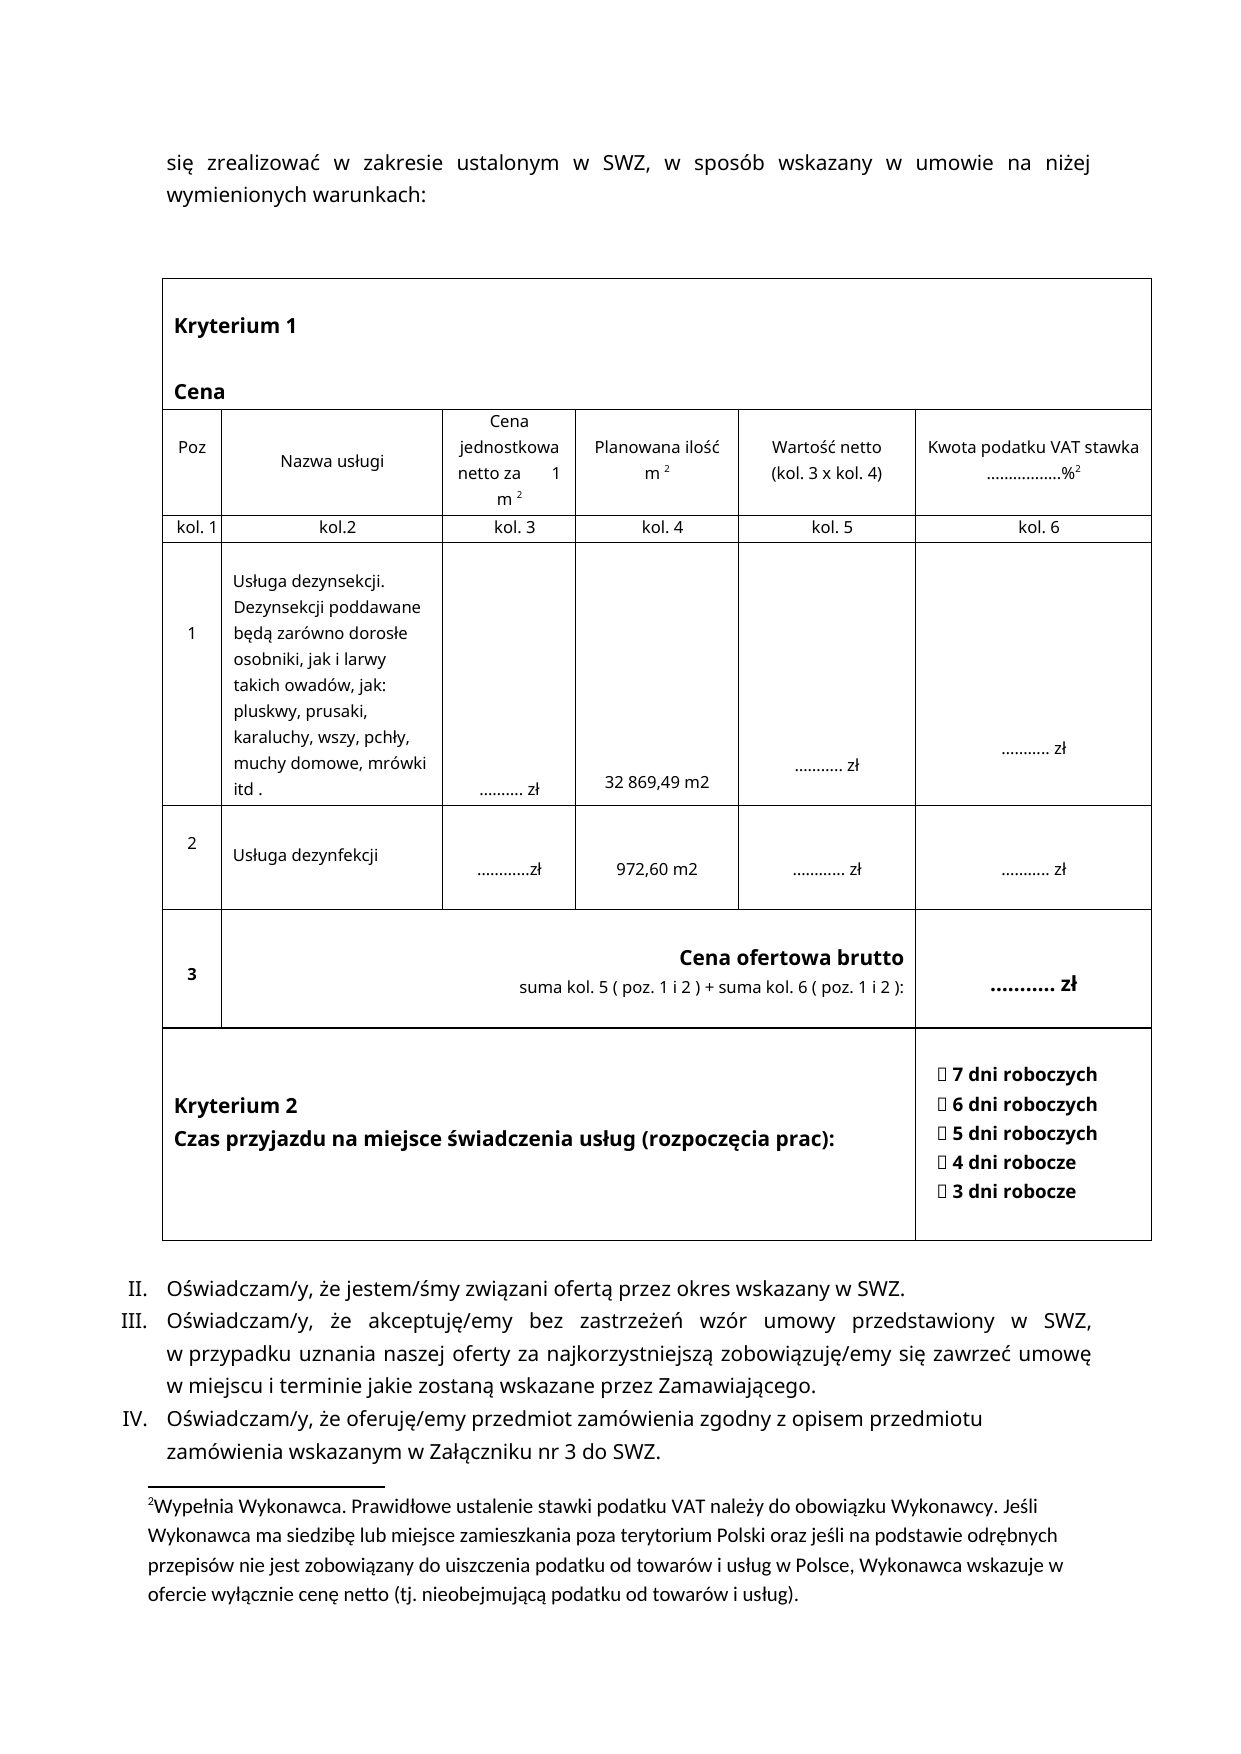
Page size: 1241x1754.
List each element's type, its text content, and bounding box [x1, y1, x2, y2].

table_cell 972,60 m2 [576, 806, 738, 909]
table_header Kryterium 1 Cena [163, 279, 1151, 409]
table_cell ………. zł [443, 543, 575, 804]
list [148, 148, 1093, 209]
list Oświadczam/y, że jestem/śmy związani ofertą przez okres wskazany w SWZ. [148, 1274, 1093, 1302]
table_cell Usługa dezynfekcji [222, 806, 442, 909]
table_cell …………zł [443, 806, 575, 909]
table_cell 32 869,49 m2 [576, 543, 738, 804]
table_cell Wartość netto (kol. 3 x kol. 4) [739, 410, 915, 514]
table_header  7 dni roboczych  6 dni roboczych  5 dni roboczych  4 dni robocze  3 dni robocze [916, 1029, 1151, 1240]
list Oświadczam/y, że oferuję/emy przedmiot zamówienia zgodny z opisem przedmiotu zamówienia wskazanym w Załączniku nr 3 do SWZ. [148, 1404, 1093, 1465]
table_cell Poz [163, 410, 221, 514]
table_cell ……….. zł [916, 806, 1151, 909]
table_cell ……….. zł [916, 543, 1151, 804]
table_cell ……….. zł [739, 543, 915, 804]
table_cell ……….. zł [916, 910, 1151, 1027]
table_cell 3 [163, 910, 221, 1027]
table_cell Nazwa usługi [222, 410, 442, 514]
table_cell kol. 5 [739, 516, 915, 542]
table_cell Cena jednostkowa netto za 1 m 2 [443, 410, 575, 514]
table_cell Cena ofertowa brutto suma kol. 5 ( poz. 1 i 2 ) + suma kol. 6 ( poz. 1 i 2 ): [222, 910, 915, 1027]
table_cell 1 [163, 543, 221, 804]
table_header Kryterium 2 Czas przyjazdu na miejsce świadczenia usług (rozpoczęcia prac): [163, 1029, 915, 1240]
table_cell kol. 6 [916, 516, 1151, 542]
table_cell kol.2 [222, 516, 442, 542]
table_cell kol. 3 [443, 516, 575, 542]
table_cell kol. 4 [576, 516, 738, 542]
table_cell Planowana ilość m 2 [576, 410, 738, 514]
table_cell Kwota podatku VAT stawka ……………..% [916, 410, 1151, 514]
list Oświadczam/y, że akceptuję/emy bez zastrzeżeń wzór umowy przedstawiony w SWZ, w przypadku uznania naszej oferty za najkorzystniejszą zobowiązuję/emy się zawrzeć umowę w miejscu i terminie jakie zostaną wskazane przez Zamawiającego. [148, 1306, 1093, 1400]
table_cell ………... zł [739, 806, 915, 909]
table_cell 2 [163, 806, 221, 909]
table_cell kol. 1 [163, 516, 221, 542]
table_cell Usługa dezynsekcji. Dezynsekcji poddawane będą zarówno dorosłe osobniki, jak i larwy takich owadów, jak: pluskwy, prusaki, karaluchy, wszy, pchły, muchy domowe, mrówki itd . [222, 543, 442, 804]
